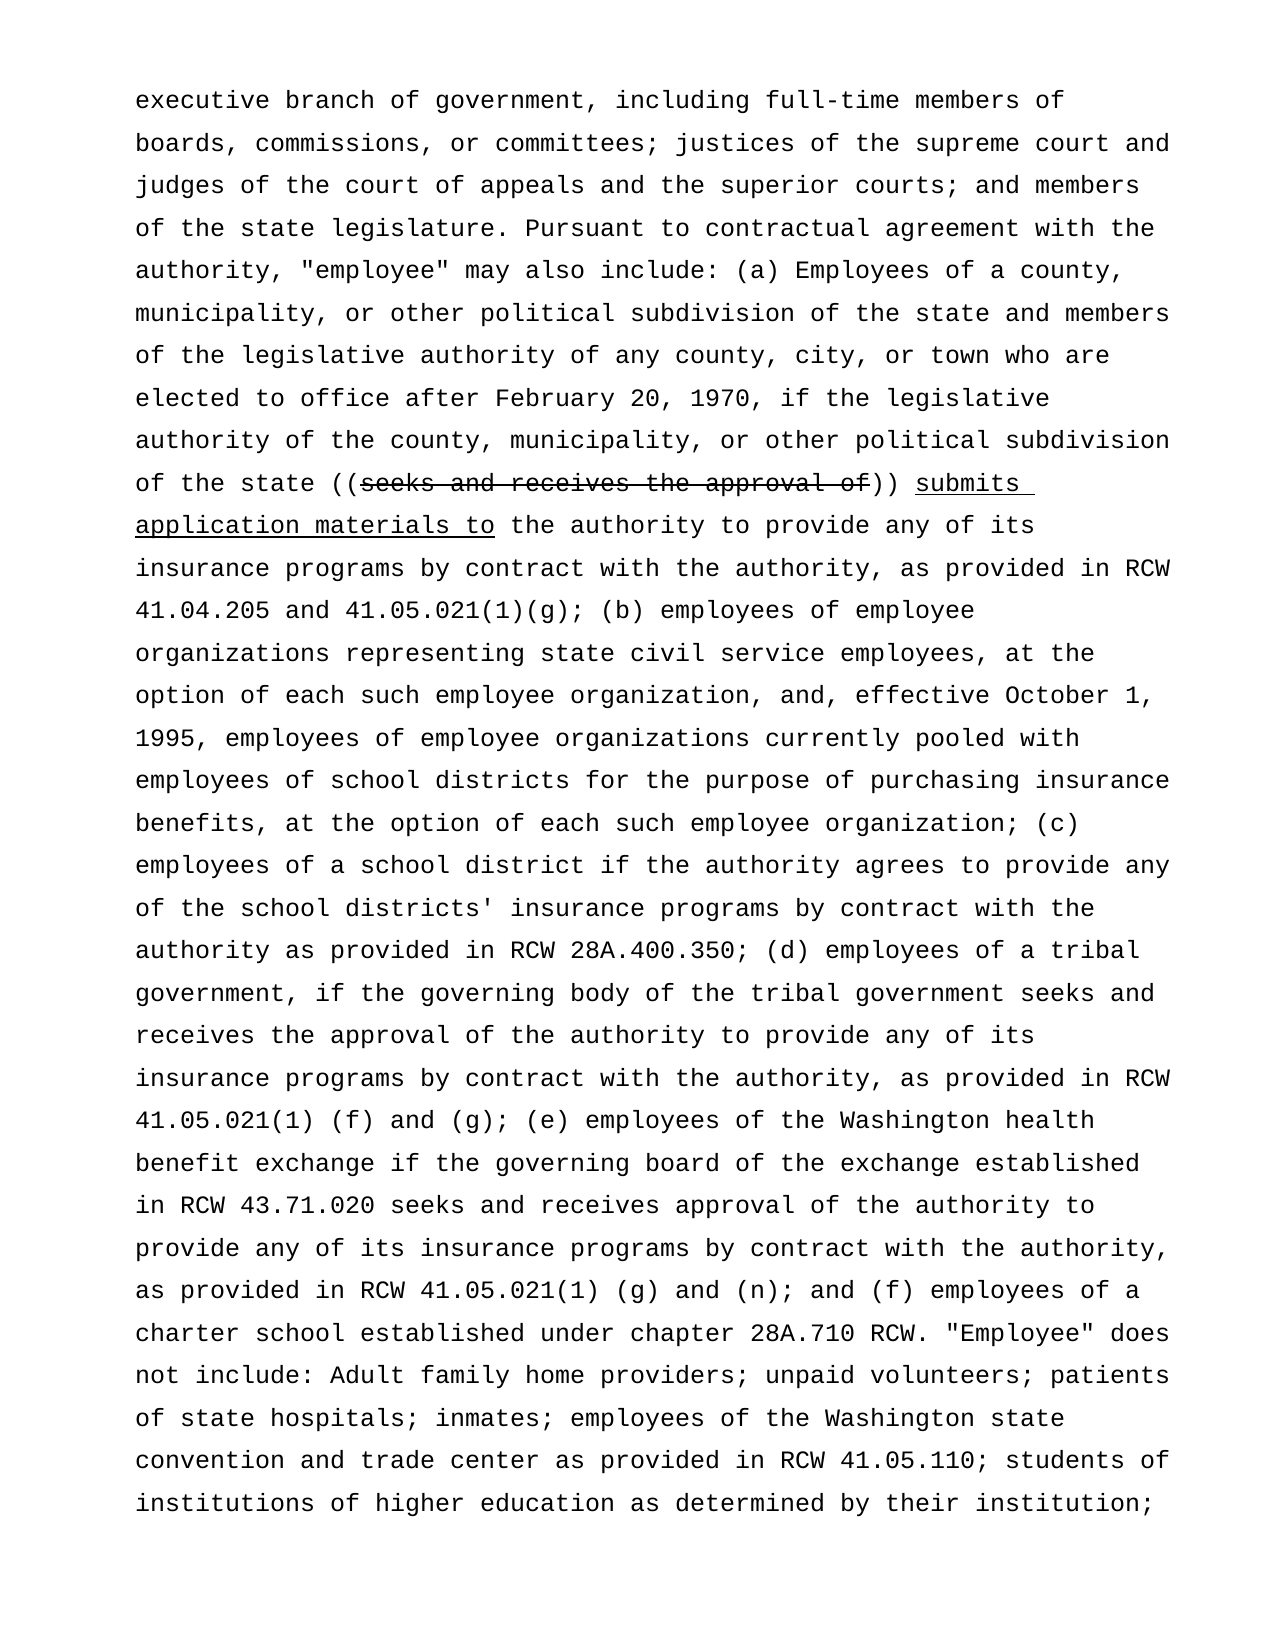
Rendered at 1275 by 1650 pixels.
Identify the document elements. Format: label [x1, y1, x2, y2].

text [135, 75, 1170, 1520]
